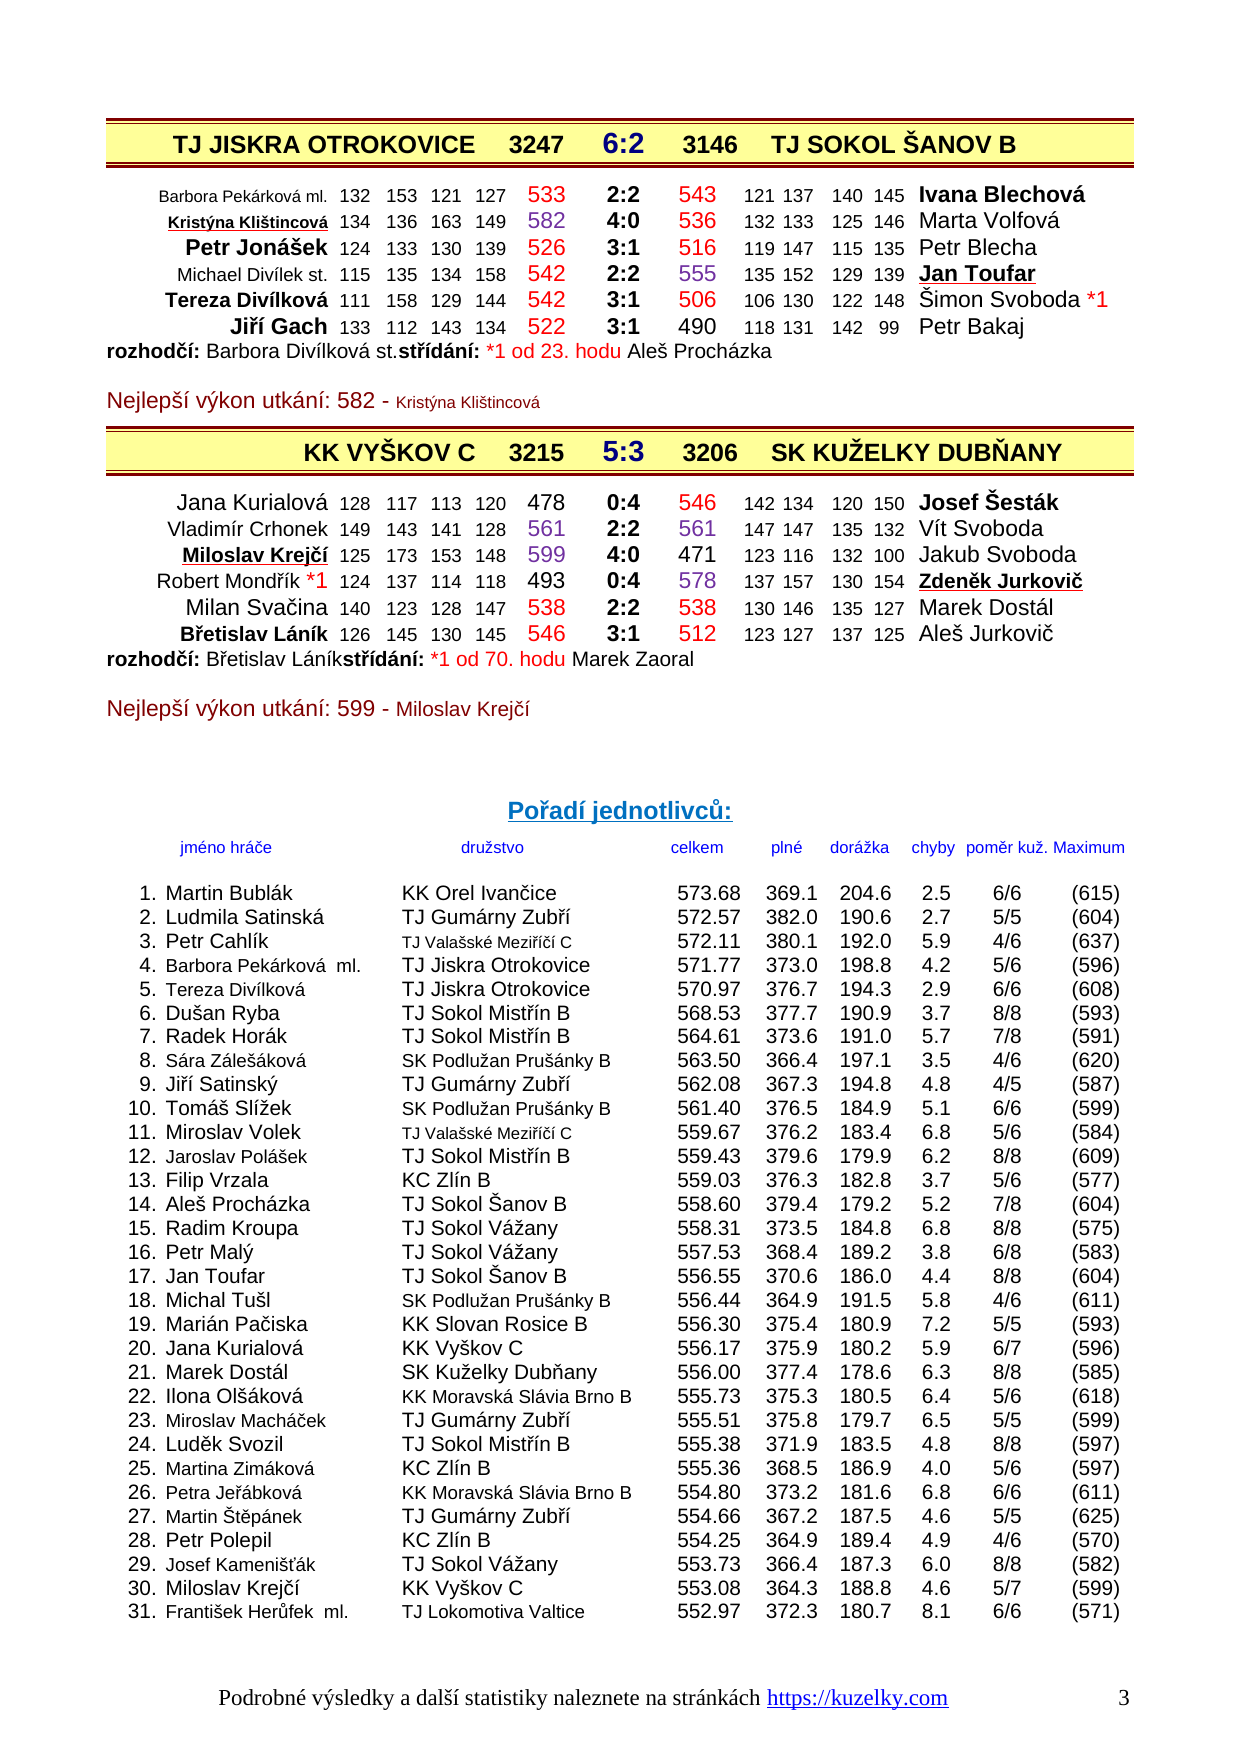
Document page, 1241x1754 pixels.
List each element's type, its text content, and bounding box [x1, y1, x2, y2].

text 31. František Herůfek ml. TJ Lokomotiva Valtice 552.97 372.3 180.7 8.1 6/6 (571) [106, 1599, 1134, 1623]
text TJ Jiskra Otrokovice 3247 6:2 3146 TJ Sokol Šanov B [106, 124, 1134, 162]
text Kristýna Klištincová 134 136 163 149 582 4:0 536 132 133 125 146 Marta Volfová [106, 207, 1134, 233]
text 28. Petr Polepil KC Zlín B 554.25 364.9 189.4 4.9 4/6 (570) [106, 1527, 1134, 1551]
text rozhodčí: Břetislav Láníkstřídání: *1 od 70. hodu Marek Zaoral [106, 647, 1134, 671]
text 7. Radek Horák TJ Sokol Mistřín B 564.61 373.6 191.0 5.7 7/8 (591) [106, 1024, 1134, 1048]
text jméno hráče družstvo celkem plné dorážka chyby poměr kuž. Maximum [106, 837, 1134, 857]
text Miloslav Krejčí 125 173 153 148 599 4:0 471 123 116 132 100 Jakub Svoboda [106, 541, 1134, 567]
text 8. Sára Zálešáková SK Podlužan Prušánky B 563.50 366.4 197.1 3.5 4/6 (620) [106, 1048, 1134, 1072]
text 4. Barbora Pekárková ml. TJ Jiskra Otrokovice 571.77 373.0 198.8 4.2 5/6 (596) [106, 952, 1134, 976]
text 23. Miroslav Macháček TJ Gumárny Zubří 555.51 375.8 179.7 6.5 5/5 (599) [106, 1408, 1134, 1432]
text Petr Jonášek 124 133 130 139 526 3:1 516 119 147 115 135 Petr Blecha [106, 233, 1134, 260]
text Tereza Divílková 111 158 129 144 542 3:1 506 106 130 122 148 Šimon Svoboda *1 [106, 286, 1134, 313]
text rozhodčí: Barbora Divílková st.střídání: *1 od 23. hodu Aleš Procházka [106, 339, 1134, 363]
text 29. Josef Kamenišťák TJ Sokol Vážany 553.73 366.4 187.3 6.0 8/8 (582) [106, 1551, 1134, 1575]
text 19. Marián Pačiska KK Slovan Rosice B 556.30 375.4 180.9 7.2 5/5 (593) [106, 1312, 1134, 1336]
text Pořadí jednotlivců: [94, 796, 1145, 825]
text 27. Martin Štěpánek TJ Gumárny Zubří 554.66 367.2 187.5 4.6 5/5 (625) [106, 1503, 1134, 1527]
text Vladimír Crhonek 149 143 141 128 561 2:2 561 147 147 135 132 Vít Svoboda [106, 515, 1134, 541]
text 1. Martin Bublák KK Orel Ivančice 573.68 369.1 204.6 2.5 6/6 (615) [106, 881, 1134, 904]
text 9. Jiří Satinský TJ Gumárny Zubří 562.08 367.3 194.8 4.8 4/5 (587) [106, 1072, 1134, 1096]
text 3. Petr Cahlík TJ Valašské Meziříčí C 572.11 380.1 192.0 5.9 4/6 (637) [106, 928, 1134, 952]
text 2. Ludmila Satinská TJ Gumárny Zubří 572.57 382.0 190.6 2.7 5/5 (604) [106, 904, 1134, 928]
text 5. Tereza Divílková TJ Jiskra Otrokovice 570.97 376.7 194.3 2.9 6/6 (608) [106, 976, 1134, 1000]
text 18. Michal Tušl SK Podlužan Prušánky B 556.44 364.9 191.5 5.8 4/6 (611) [106, 1288, 1134, 1312]
text 26. Petra Jeřábková KK Moravská Slávia Brno B 554.80 373.2 181.6 6.8 6/6 (611) [106, 1479, 1134, 1503]
text Barbora Pekárková ml. 132 153 121 127 533 2:2 543 121 137 140 145 Ivana Blechová [106, 181, 1134, 207]
text 14. Aleš Procházka TJ Sokol Šanov B 558.60 379.4 179.2 5.2 7/8 (604) [106, 1192, 1134, 1216]
text Robert Mondřík *1 124 137 114 118 493 0:4 578 137 157 130 154 Zdeněk Jurkovič [106, 567, 1134, 594]
text 20. Jana Kurialová KK Vyškov C 556.17 375.9 180.2 5.9 6/7 (596) [106, 1336, 1134, 1360]
text Nejlepší výkon utkání: 582 - Kristýna Klištincová [106, 387, 1134, 413]
text Michael Divílek st. 115 135 134 158 542 2:2 555 135 152 129 139 Jan Toufar [106, 260, 1134, 286]
text 6. Dušan Ryba TJ Sokol Mistřín B 568.53 377.7 190.9 3.7 8/8 (593) [106, 1000, 1134, 1024]
text Jiří Gach 133 112 143 134 522 3:1 490 118 131 142 99 Petr Bakaj [106, 313, 1134, 339]
text 12. Jaroslav Polášek TJ Sokol Mistřín B 559.43 379.6 179.9 6.2 8/8 (609) [106, 1144, 1134, 1168]
text KK Vyškov C 3215 5:3 3206 SK Kuželky Dubňany [106, 432, 1134, 470]
text Jana Kurialová 128 117 113 120 478 0:4 546 142 134 120 150 Josef Šesták [106, 488, 1134, 515]
text Milan Svačina 140 123 128 147 538 2:2 538 130 146 135 127 Marek Dostál [106, 594, 1134, 620]
text 30. Miloslav Krejčí KK Vyškov C 553.08 364.3 188.8 4.6 5/7 (599) [106, 1575, 1134, 1599]
text 24. Luděk Svozil TJ Sokol Mistřín B 555.38 371.9 183.5 4.8 8/8 (597) [106, 1432, 1134, 1456]
text 13. Filip Vrzala KC Zlín B 559.03 376.3 182.8 3.7 5/6 (577) [106, 1168, 1134, 1192]
text 25. Martina Zimáková KC Zlín B 555.36 368.5 186.9 4.0 5/6 (597) [106, 1456, 1134, 1479]
text 21. Marek Dostál SK Kuželky Dubňany 556.00 377.4 178.6 6.3 8/8 (585) [106, 1360, 1134, 1384]
text 10. Tomáš Slížek SK Podlužan Prušánky B 561.40 376.5 184.9 5.1 6/6 (599) [106, 1096, 1134, 1120]
text 11. Miroslav Volek TJ Valašské Meziříčí C 559.67 376.2 183.4 6.8 5/6 (584) [106, 1120, 1134, 1144]
text 17. Jan Toufar TJ Sokol Šanov B 556.55 370.6 186.0 4.4 8/8 (604) [106, 1264, 1134, 1288]
text Nejlepší výkon utkání: 599 - Miloslav Krejčí [106, 694, 1134, 721]
text 16. Petr Malý TJ Sokol Vážany 557.53 368.4 189.2 3.8 6/8 (583) [106, 1240, 1134, 1264]
text 15. Radim Kroupa TJ Sokol Vážany 558.31 373.5 184.8 6.8 8/8 (575) [106, 1216, 1134, 1240]
text 22. Ilona Olšáková KK Moravská Slávia Brno B 555.73 375.3 180.5 6.4 5/6 (618) [106, 1384, 1134, 1408]
text Břetislav Láník 126 145 130 145 546 3:1 512 123 127 137 125 Aleš Jurkovič [106, 620, 1134, 647]
